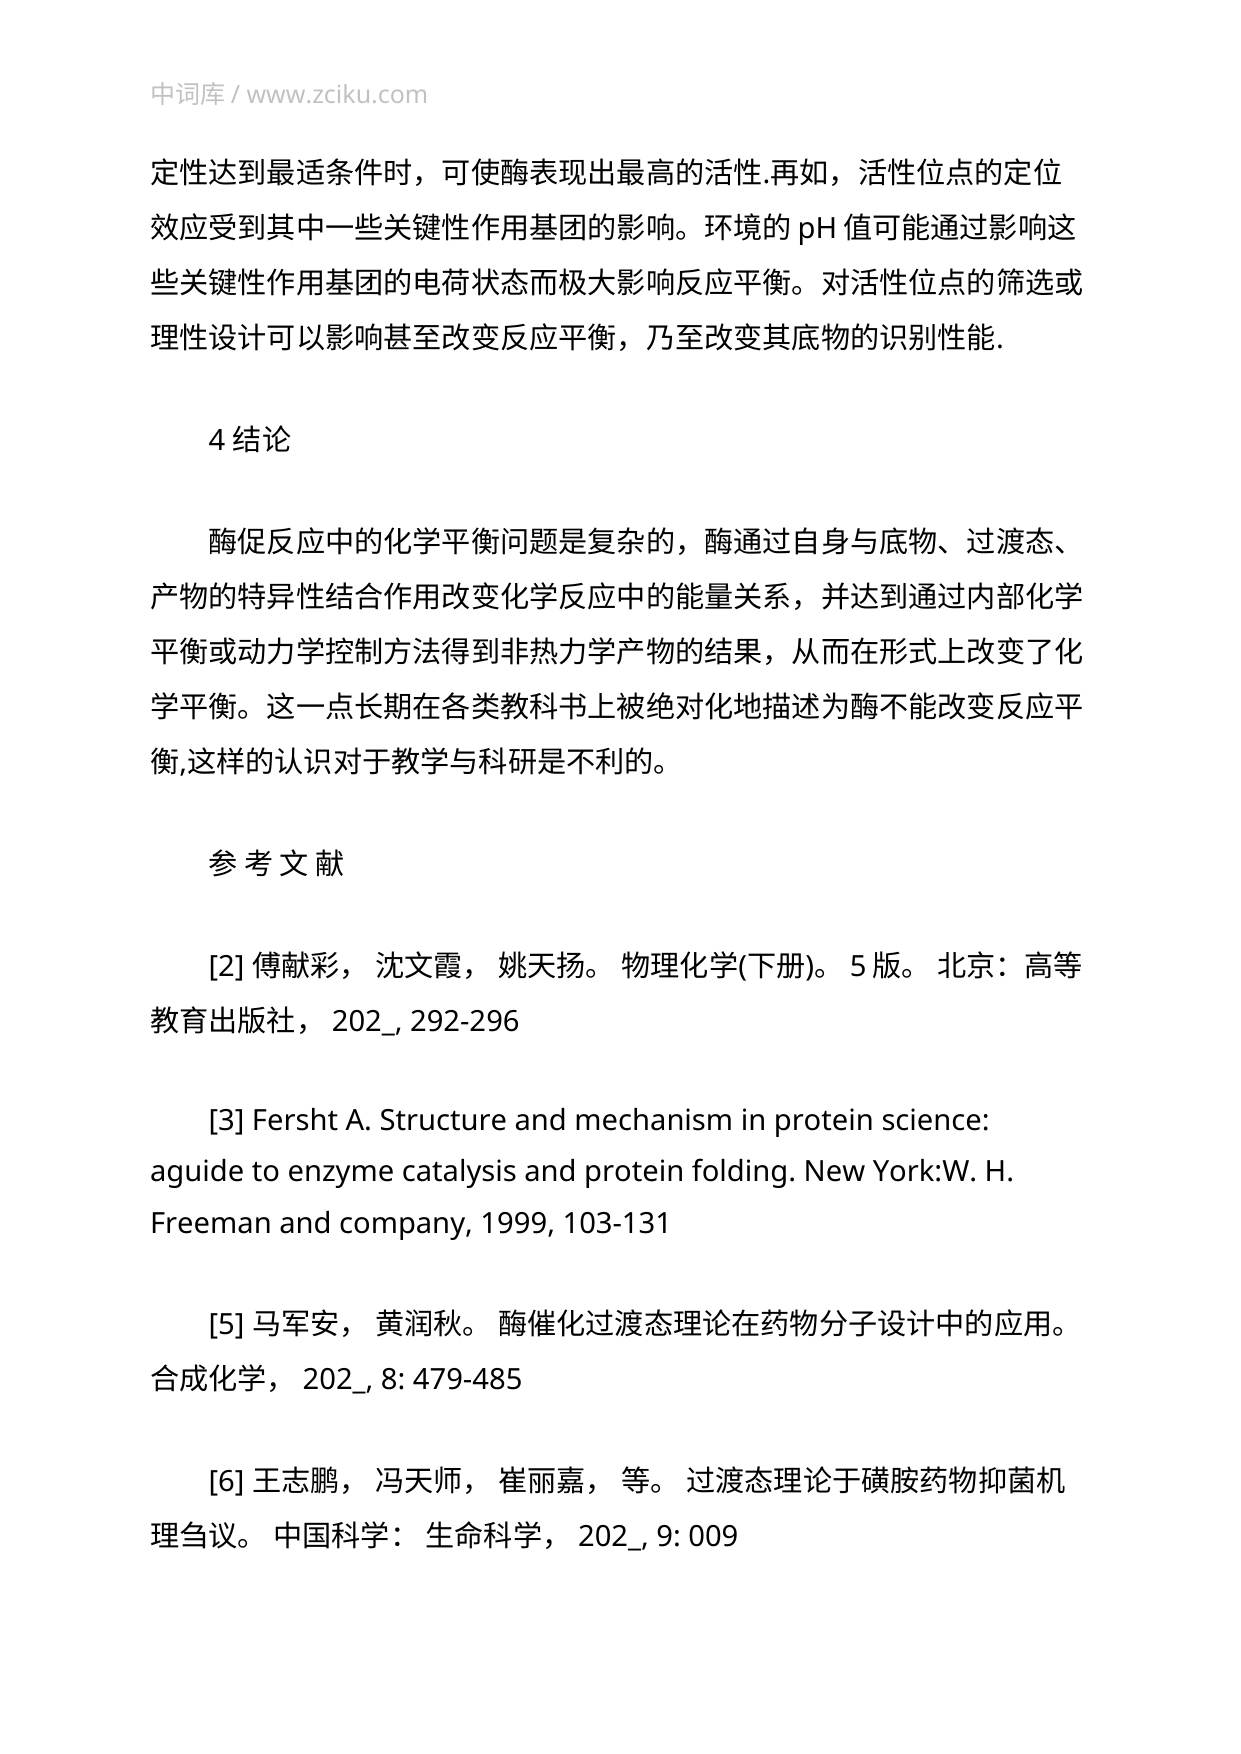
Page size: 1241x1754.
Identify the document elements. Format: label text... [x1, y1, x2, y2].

text [5] 马军安， 黄润秋。 酶催化过渡态理论在药物分子设计中的应用。 合成化学， 202_, 8: 479-485 [150, 1301, 1090, 1398]
text 酶促反应中的化学平衡问题是复杂的，酶通过自身与底物、过渡态、产物的特异性结合作用改变化学反应中的能量关系，并达到通过内部化学平衡或动力学控制方法得到非热力学产物的结果，从而在形式上改变了化学平衡。这一点长期在各类教科书上被绝对化地描述为酶不能改变反应平衡,这样的认识对于教学与科研是不利的。 [150, 519, 1090, 781]
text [150, 150, 1090, 357]
text [2] 傅献彩， 沈文霞， 姚天扬。 物理化学(下册)。 5版。 北京：高等教育出版社， 202_, 292-296 [150, 942, 1090, 1039]
text 参 考 文 献 [150, 840, 1090, 883]
text 4 结论 [150, 417, 1090, 459]
text [6] 王志鹏， 冯天师， 崔丽嘉， 等。 过渡态理论于磺胺药物抑菌机理刍议。 中国科学： 生命科学， 202_, 9: 009 [150, 1458, 1090, 1555]
text [3] Fersht A. Structure and mechanism in protein science: aguide to enzyme catalysis and protein folding. New York:W. H. Freeman and company, 1999, 103-131 [150, 1099, 1090, 1242]
